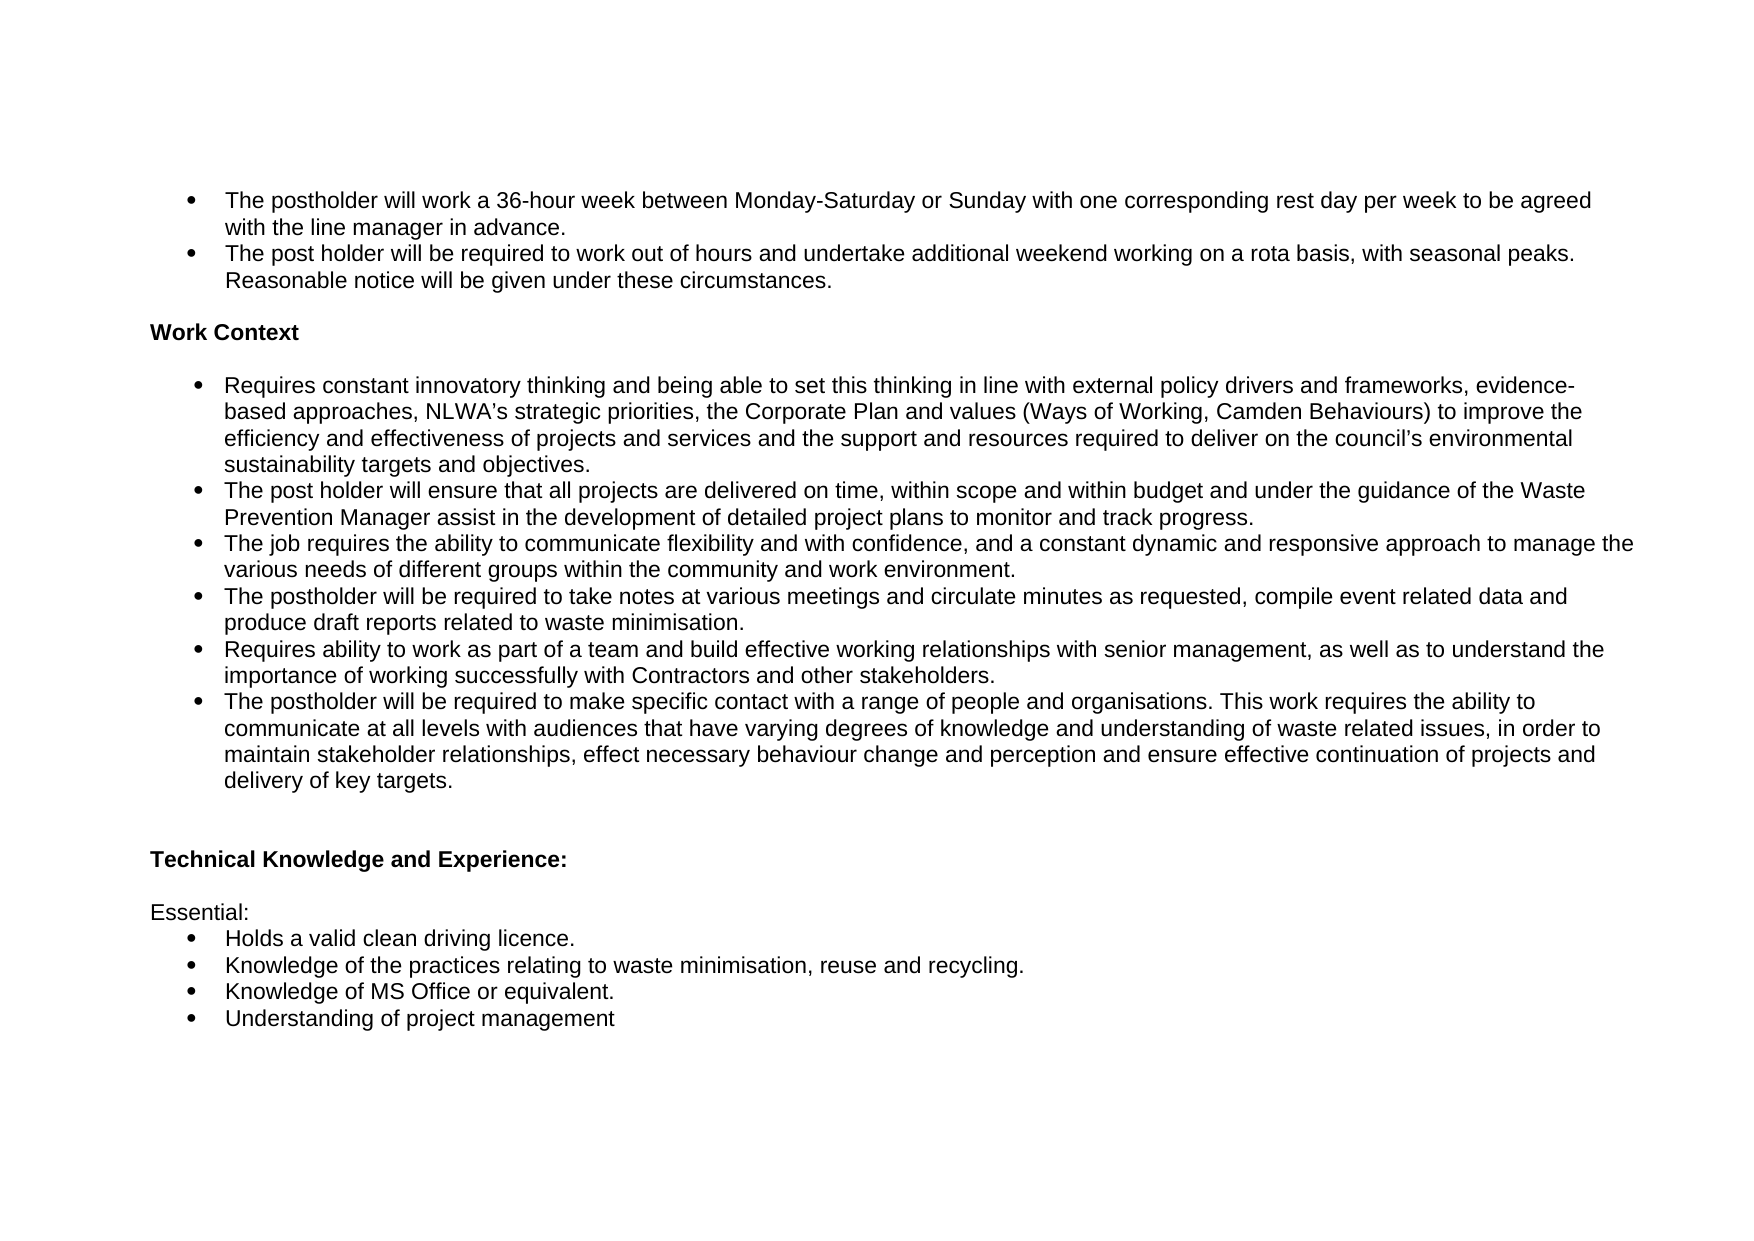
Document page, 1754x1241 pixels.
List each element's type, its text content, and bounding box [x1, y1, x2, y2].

list The post holder will ensure that all projects are delivered on time, within scope and within budget and under the guidance of the Waste Prevention Manager assist in the development of detailed project plans to monitor and track progress. [194, 477, 1636, 530]
text Technical Knowledge and Experience: [150, 846, 1636, 873]
list Requires ability to work as part of a team and build effective working relationships with senior management, as well as to understand the importance of working successfully with Contractors and other stakeholders. [194, 636, 1636, 688]
text Essential: [150, 899, 1636, 925]
list The job requires the ability to communicate flexibility and with confidence, and a constant dynamic and responsive approach to manage the various needs of different groups within the community and work environment. [194, 530, 1636, 583]
list Knowledge of MS Office or equivalent. [187, 978, 1636, 1004]
list Holds a valid clean driving licence. [187, 925, 1636, 952]
list The postholder will be required to make specific contact with a range of people and organisations. This work requires the ability to communicate at all levels with audiences that have varying degrees of knowledge and understanding of waste related issues, in order to maintain stakeholder relationships, effect necessary behaviour change and perception and ensure effective continuation of projects and delivery of key targets. [194, 688, 1636, 794]
text Work Context [150, 319, 1636, 346]
list Knowledge of the practices relating to waste minimisation, reuse and recycling. [187, 952, 1636, 978]
list The post holder will be required to work out of hours and undertake additional weekend working on a rota basis, with seasonal peaks. Reasonable notice will be given under these circumstances. [187, 240, 1636, 293]
list The postholder will work a 36-hour week between Monday-Saturday or Sunday with one corresponding rest day per week to be agreed with the line manager in advance. [187, 187, 1636, 240]
list Understanding of project management [187, 1004, 1636, 1031]
list Requires constant innovatory thinking and being able to set this thinking in line with external policy drivers and frameworks, evidence-based approaches, NLWA’s strategic priorities, the Corporate Plan and values (Ways of Working, Camden Behaviours) to improve the efficiency and effectiveness of projects and services and the support and resources required to deliver on the council’s environmental sustainability targets and objectives. [194, 372, 1636, 477]
list The postholder will be required to take notes at various meetings and circulate minutes as requested, compile event related data and produce draft reports related to waste minimisation. [194, 583, 1636, 636]
